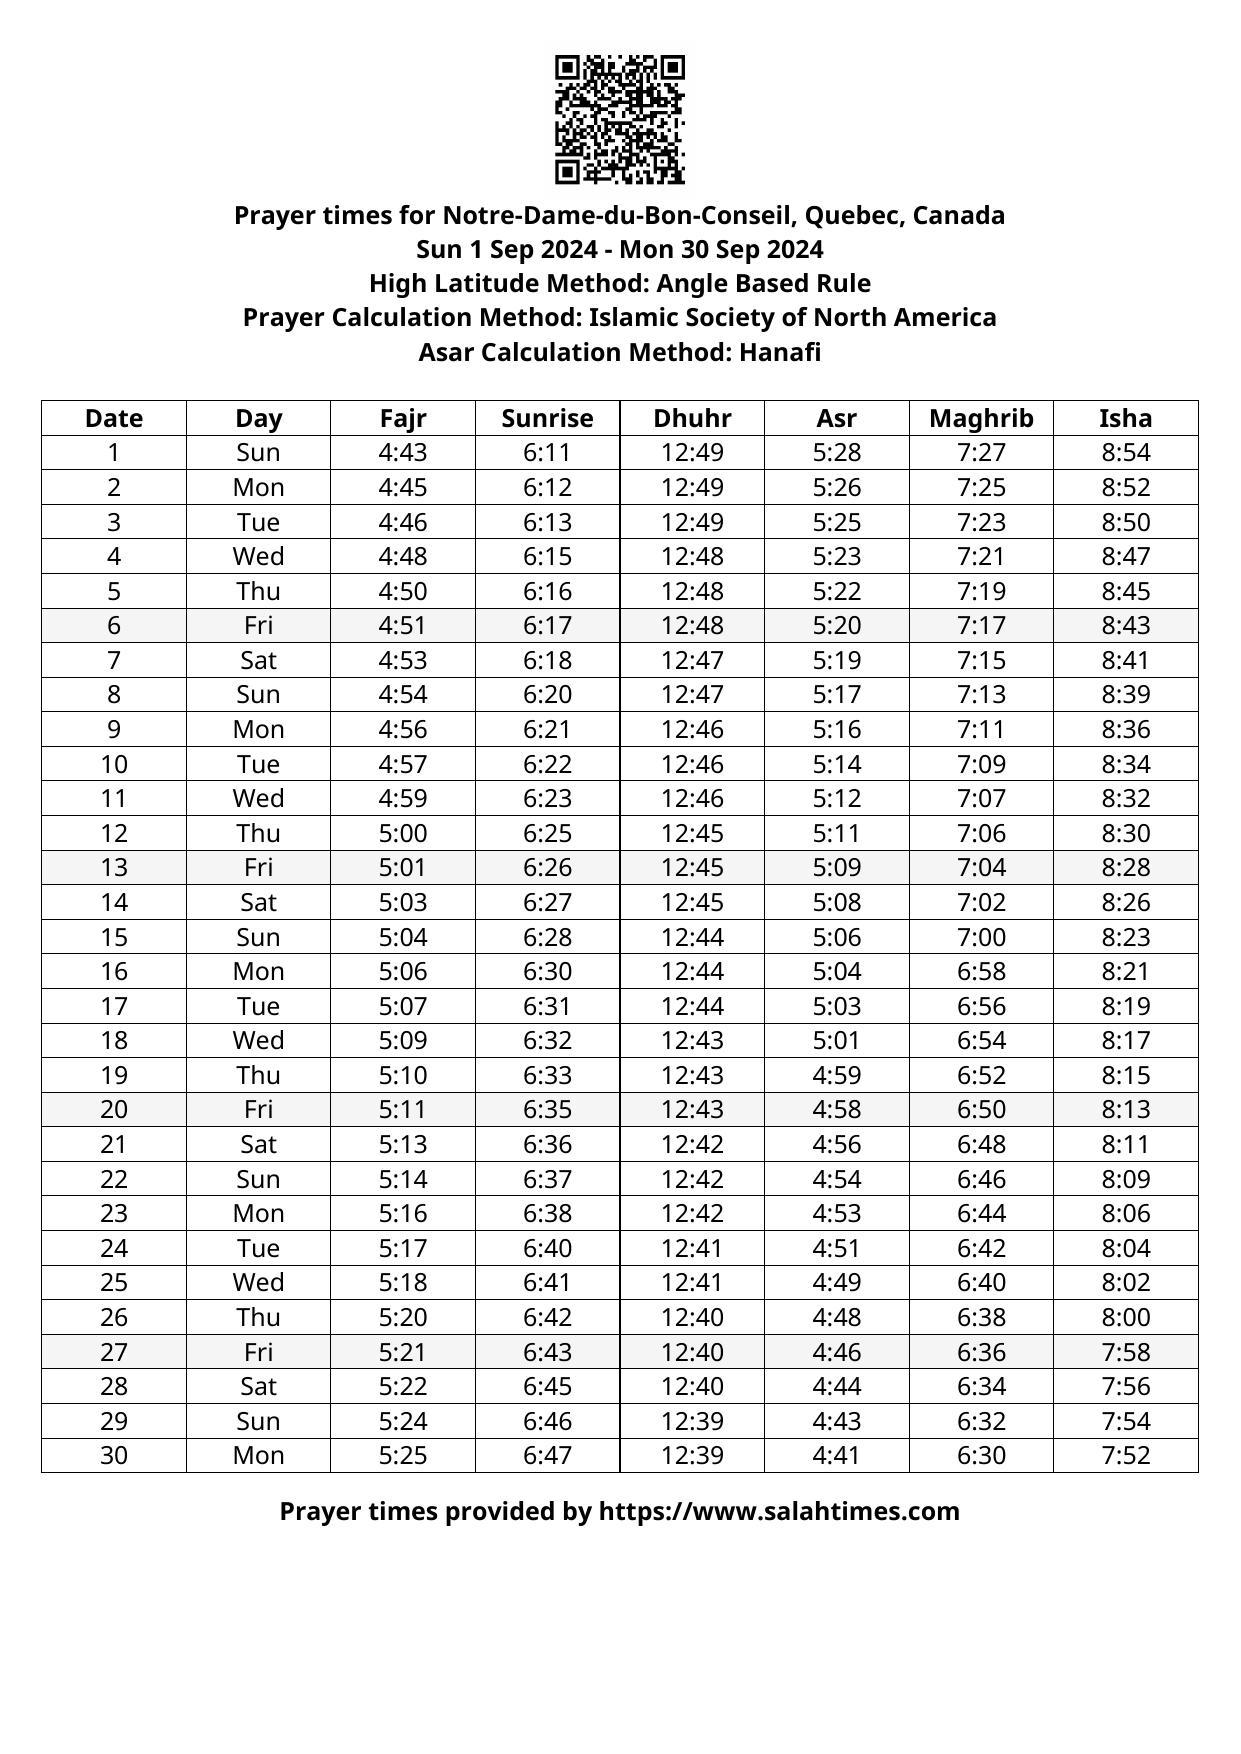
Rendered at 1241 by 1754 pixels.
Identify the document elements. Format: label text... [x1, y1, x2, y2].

table_cell Mon [187, 712, 330, 746]
table_cell 6:12 [476, 470, 619, 504]
table_cell 7:04 [910, 851, 1053, 884]
table_cell 7:27 [910, 436, 1053, 469]
table_cell Thu [187, 816, 330, 849]
table_cell 8:06 [1054, 1196, 1198, 1230]
table_cell 5:20 [765, 609, 909, 642]
table_cell 7:15 [910, 643, 1053, 677]
table_cell Mon [187, 954, 330, 988]
table_cell 6:15 [476, 539, 619, 573]
text Sun 1 Sep 2024 - Mon 30 Sep 2024 [42, 232, 1198, 266]
table_cell 15 [42, 920, 186, 953]
table_cell 30 [42, 1439, 186, 1472]
table_cell 4:41 [765, 1439, 909, 1472]
table_cell 6:48 [910, 1127, 1053, 1161]
table_cell 5:21 [331, 1335, 475, 1368]
table_cell 6:52 [910, 1058, 1053, 1092]
table_cell 5:14 [765, 747, 909, 780]
table_cell 6:21 [476, 712, 619, 746]
table_cell 12:40 [621, 1335, 764, 1368]
table_cell 21 [42, 1127, 186, 1161]
table_cell 4:48 [331, 539, 475, 573]
table_cell 8:00 [1054, 1300, 1198, 1334]
table_cell 19 [42, 1058, 186, 1092]
table_cell 6:41 [476, 1266, 619, 1299]
table_cell 6:25 [476, 816, 619, 849]
table_cell 6:17 [476, 609, 619, 642]
table_cell 5:09 [331, 1024, 475, 1057]
table_cell 6:27 [476, 885, 619, 919]
table_cell 12:47 [621, 678, 764, 711]
table_cell Thu [187, 1300, 330, 1334]
table_header Fajr [331, 401, 475, 434]
table_cell 12:49 [621, 505, 764, 538]
table_cell 6:32 [910, 1404, 1053, 1437]
table_cell 7:23 [910, 505, 1053, 538]
table_cell 5:17 [765, 678, 909, 711]
table_cell Wed [187, 781, 330, 815]
table_cell 11 [42, 781, 186, 815]
table_cell 5:01 [765, 1024, 909, 1057]
table_cell 4:57 [331, 747, 475, 780]
table_cell 4:59 [331, 781, 475, 815]
table_cell Sat [187, 1127, 330, 1161]
table_cell 5 [42, 574, 186, 607]
table_cell 26 [42, 1300, 186, 1334]
table_cell 5:12 [765, 781, 909, 815]
table_header Sunrise [476, 401, 619, 434]
table_cell Wed [187, 1266, 330, 1299]
table_cell 7:54 [1054, 1404, 1198, 1437]
table_cell 6:58 [910, 954, 1053, 988]
table_cell 4:56 [331, 712, 475, 746]
table_cell Wed [187, 1024, 330, 1057]
table_cell 6:20 [476, 678, 619, 711]
table_cell Fri [187, 609, 330, 642]
table_cell 27 [42, 1335, 186, 1368]
table_cell 4 [42, 539, 186, 573]
table_cell 17 [42, 989, 186, 1022]
table_cell 14 [42, 885, 186, 919]
table_cell 5:25 [331, 1439, 475, 1472]
table_cell 6:40 [476, 1231, 619, 1264]
table_cell 8:02 [1054, 1266, 1198, 1299]
table_cell 5:08 [765, 885, 909, 919]
table_cell 8:21 [1054, 954, 1198, 988]
table_cell 5:25 [765, 505, 909, 538]
table_cell 6:33 [476, 1058, 619, 1092]
table_cell 18 [42, 1024, 186, 1057]
table_cell 6:47 [476, 1439, 619, 1472]
table_cell 6:30 [910, 1439, 1053, 1472]
table_cell 6:32 [476, 1024, 619, 1057]
table_cell 12:43 [621, 1093, 764, 1126]
table_cell 4:43 [765, 1404, 909, 1437]
table_cell 8:09 [1054, 1162, 1198, 1195]
table_cell 6:11 [476, 436, 619, 469]
table_cell 4:48 [765, 1300, 909, 1334]
table_cell 4:53 [765, 1196, 909, 1230]
table_header Day [187, 401, 330, 434]
table_cell 8:28 [1054, 851, 1198, 884]
table_cell 5:06 [331, 954, 475, 988]
table_cell 5:16 [765, 712, 909, 746]
text Prayer times provided by https://www.salahtimes.com [42, 1494, 1198, 1528]
table_cell 8 [42, 678, 186, 711]
table_cell 5:22 [765, 574, 909, 607]
table_cell 25 [42, 1266, 186, 1299]
table_cell Sun [187, 1162, 330, 1195]
table_cell 24 [42, 1231, 186, 1264]
table_cell 5:17 [331, 1231, 475, 1264]
table_cell Sun [187, 1404, 330, 1437]
table_cell Sat [187, 1369, 330, 1403]
table_cell 6:56 [910, 989, 1053, 1022]
table_cell Mon [187, 1439, 330, 1472]
table_cell 12:41 [621, 1231, 764, 1264]
table_cell 12:40 [621, 1369, 764, 1403]
table_cell 4:58 [765, 1093, 909, 1126]
table_cell 6:18 [476, 643, 619, 677]
table_cell 6 [42, 609, 186, 642]
table_cell Tue [187, 505, 330, 538]
table_cell 5:03 [765, 989, 909, 1022]
table_cell 12:44 [621, 989, 764, 1022]
table_cell 20 [42, 1093, 186, 1126]
table_cell 13 [42, 851, 186, 884]
table_cell 7:56 [1054, 1369, 1198, 1403]
table_cell 4:45 [331, 470, 475, 504]
table_cell 5:06 [765, 920, 909, 953]
table_cell 6:30 [476, 954, 619, 988]
table_cell 12:46 [621, 712, 764, 746]
table_cell 9 [42, 712, 186, 746]
table_cell 1 [42, 436, 186, 469]
table_cell 8:45 [1054, 574, 1198, 607]
table_cell 6:54 [910, 1024, 1053, 1057]
table_cell 12:46 [621, 747, 764, 780]
table_cell 5:16 [331, 1196, 475, 1230]
table_cell 5:11 [331, 1093, 475, 1126]
table_cell Mon [187, 1196, 330, 1230]
table_cell 4:54 [765, 1162, 909, 1195]
table_cell 6:28 [476, 920, 619, 953]
table_cell 6:42 [476, 1300, 619, 1334]
table_cell Sat [187, 643, 330, 677]
table_cell 5:22 [331, 1369, 475, 1403]
table_cell Thu [187, 574, 330, 607]
table_cell Sun [187, 436, 330, 469]
table_cell 5:10 [331, 1058, 475, 1092]
table_cell 12 [42, 816, 186, 849]
table_cell 6:40 [910, 1266, 1053, 1299]
table_cell 4:46 [331, 505, 475, 538]
table_cell 12:46 [621, 781, 764, 815]
table_cell Tue [187, 989, 330, 1022]
table_cell 6:37 [476, 1162, 619, 1195]
table_header Asr [765, 401, 909, 434]
table_cell 8:17 [1054, 1024, 1198, 1057]
table_cell 12:43 [621, 1024, 764, 1057]
table_cell 4:49 [765, 1266, 909, 1299]
table_cell 10 [42, 747, 186, 780]
table_cell 6:46 [476, 1404, 619, 1437]
table_cell 28 [42, 1369, 186, 1403]
table_cell 8:50 [1054, 505, 1198, 538]
table_cell 8:30 [1054, 816, 1198, 849]
table_cell 5:23 [765, 539, 909, 573]
table_cell 8:52 [1054, 470, 1198, 504]
table_cell 5:26 [765, 470, 909, 504]
table_cell 12:45 [621, 816, 764, 849]
table_cell 6:16 [476, 574, 619, 607]
table_cell 12:49 [621, 436, 764, 469]
table_cell Fri [187, 1093, 330, 1126]
table_cell 4:51 [331, 609, 475, 642]
table_cell 29 [42, 1404, 186, 1437]
table_cell 4:59 [765, 1058, 909, 1092]
table_cell 7:58 [1054, 1335, 1198, 1368]
table_cell 7:06 [910, 816, 1053, 849]
table_cell Fri [187, 851, 330, 884]
table_cell 6:34 [910, 1369, 1053, 1403]
table_cell 8:36 [1054, 712, 1198, 746]
table_cell 7:07 [910, 781, 1053, 815]
table_cell 6:36 [476, 1127, 619, 1161]
table_cell 6:13 [476, 505, 619, 538]
table_cell 5:28 [765, 436, 909, 469]
table_cell 5:03 [331, 885, 475, 919]
table_cell Tue [187, 1231, 330, 1264]
table_cell Mon [187, 470, 330, 504]
table_cell 12:39 [621, 1404, 764, 1437]
table_cell 7 [42, 643, 186, 677]
table_cell 12:39 [621, 1439, 764, 1472]
table_cell 8:32 [1054, 781, 1198, 815]
table_cell 4:54 [331, 678, 475, 711]
table_cell 7:02 [910, 885, 1053, 919]
table_cell Thu [187, 1058, 330, 1092]
table_cell 7:13 [910, 678, 1053, 711]
table_cell Sun [187, 678, 330, 711]
table_cell 8:41 [1054, 643, 1198, 677]
table_cell 7:25 [910, 470, 1053, 504]
table_cell 12:48 [621, 609, 764, 642]
table_cell 5:04 [331, 920, 475, 953]
table_cell 6:38 [910, 1300, 1053, 1334]
table_cell 6:22 [476, 747, 619, 780]
table_cell 12:44 [621, 954, 764, 988]
table_cell 8:04 [1054, 1231, 1198, 1264]
picture [542, 41, 699, 198]
text Asar Calculation Method: Hanafi [42, 334, 1198, 368]
table_cell 4:50 [331, 574, 475, 607]
table_cell 12:48 [621, 539, 764, 573]
table_cell Tue [187, 747, 330, 780]
table_cell 5:09 [765, 851, 909, 884]
table_cell 6:35 [476, 1093, 619, 1126]
text Prayer Calculation Method: Islamic Society of North America [42, 300, 1198, 334]
table_cell 7:00 [910, 920, 1053, 953]
table_cell 5:04 [765, 954, 909, 988]
table_cell 5:00 [331, 816, 475, 849]
table_cell 4:53 [331, 643, 475, 677]
table_cell 6:45 [476, 1369, 619, 1403]
table_cell 8:54 [1054, 436, 1198, 469]
table_cell 12:47 [621, 643, 764, 677]
table_cell 6:38 [476, 1196, 619, 1230]
table_cell Sun [187, 920, 330, 953]
table_cell 16 [42, 954, 186, 988]
text High Latitude Method: Angle Based Rule [42, 266, 1198, 300]
table_cell 5:07 [331, 989, 475, 1022]
table_cell 12:45 [621, 851, 764, 884]
table_cell 4:51 [765, 1231, 909, 1264]
table_cell 23 [42, 1196, 186, 1230]
table_cell 12:42 [621, 1162, 764, 1195]
table_cell 5:11 [765, 816, 909, 849]
table_cell 12:42 [621, 1196, 764, 1230]
table_header Date [42, 401, 186, 434]
table_cell 12:41 [621, 1266, 764, 1299]
table_cell 6:23 [476, 781, 619, 815]
table_cell 6:43 [476, 1335, 619, 1368]
table_cell 8:34 [1054, 747, 1198, 780]
table_cell 2 [42, 470, 186, 504]
table_cell 6:26 [476, 851, 619, 884]
table_cell 12:40 [621, 1300, 764, 1334]
table_cell 7:52 [1054, 1439, 1198, 1472]
table_cell Sat [187, 885, 330, 919]
table_cell 8:15 [1054, 1058, 1198, 1092]
table_cell 8:26 [1054, 885, 1198, 919]
table_cell 12:44 [621, 920, 764, 953]
table_cell 5:24 [331, 1404, 475, 1437]
table_header Dhuhr [621, 401, 764, 434]
table_cell 7:11 [910, 712, 1053, 746]
table_cell 5:20 [331, 1300, 475, 1334]
table_cell 3 [42, 505, 186, 538]
table_cell 12:45 [621, 885, 764, 919]
table_cell 12:48 [621, 574, 764, 607]
table_cell 8:19 [1054, 989, 1198, 1022]
table_cell 5:18 [331, 1266, 475, 1299]
table_cell 6:42 [910, 1231, 1053, 1264]
table_cell 7:19 [910, 574, 1053, 607]
table_cell 6:46 [910, 1162, 1053, 1195]
table_cell 8:39 [1054, 678, 1198, 711]
table_header Maghrib [910, 401, 1053, 434]
table_cell 5:01 [331, 851, 475, 884]
table_cell 7:09 [910, 747, 1053, 780]
table_cell 8:11 [1054, 1127, 1198, 1161]
table_cell 12:42 [621, 1127, 764, 1161]
table_cell 12:49 [621, 470, 764, 504]
table_cell 8:43 [1054, 609, 1198, 642]
table_cell 8:47 [1054, 539, 1198, 573]
table_cell 6:50 [910, 1093, 1053, 1126]
table_cell 8:13 [1054, 1093, 1198, 1126]
text Prayer times for Notre-Dame-du-Bon-Conseil, Quebec, Canada [42, 198, 1198, 232]
table_cell 4:43 [331, 436, 475, 469]
table_cell 12:43 [621, 1058, 764, 1092]
table_cell 4:56 [765, 1127, 909, 1161]
table_cell 4:46 [765, 1335, 909, 1368]
table_cell 6:36 [910, 1335, 1053, 1368]
table_header Isha [1054, 401, 1198, 434]
table_cell 4:44 [765, 1369, 909, 1403]
table_cell 5:19 [765, 643, 909, 677]
table_cell Wed [187, 539, 330, 573]
table_cell Fri [187, 1335, 330, 1368]
table_cell 22 [42, 1162, 186, 1195]
table_cell 5:14 [331, 1162, 475, 1195]
table_cell 6:44 [910, 1196, 1053, 1230]
table_cell 5:13 [331, 1127, 475, 1161]
table_cell 8:23 [1054, 920, 1198, 953]
table_cell 7:17 [910, 609, 1053, 642]
table_cell 7:21 [910, 539, 1053, 573]
table_cell 6:31 [476, 989, 619, 1022]
